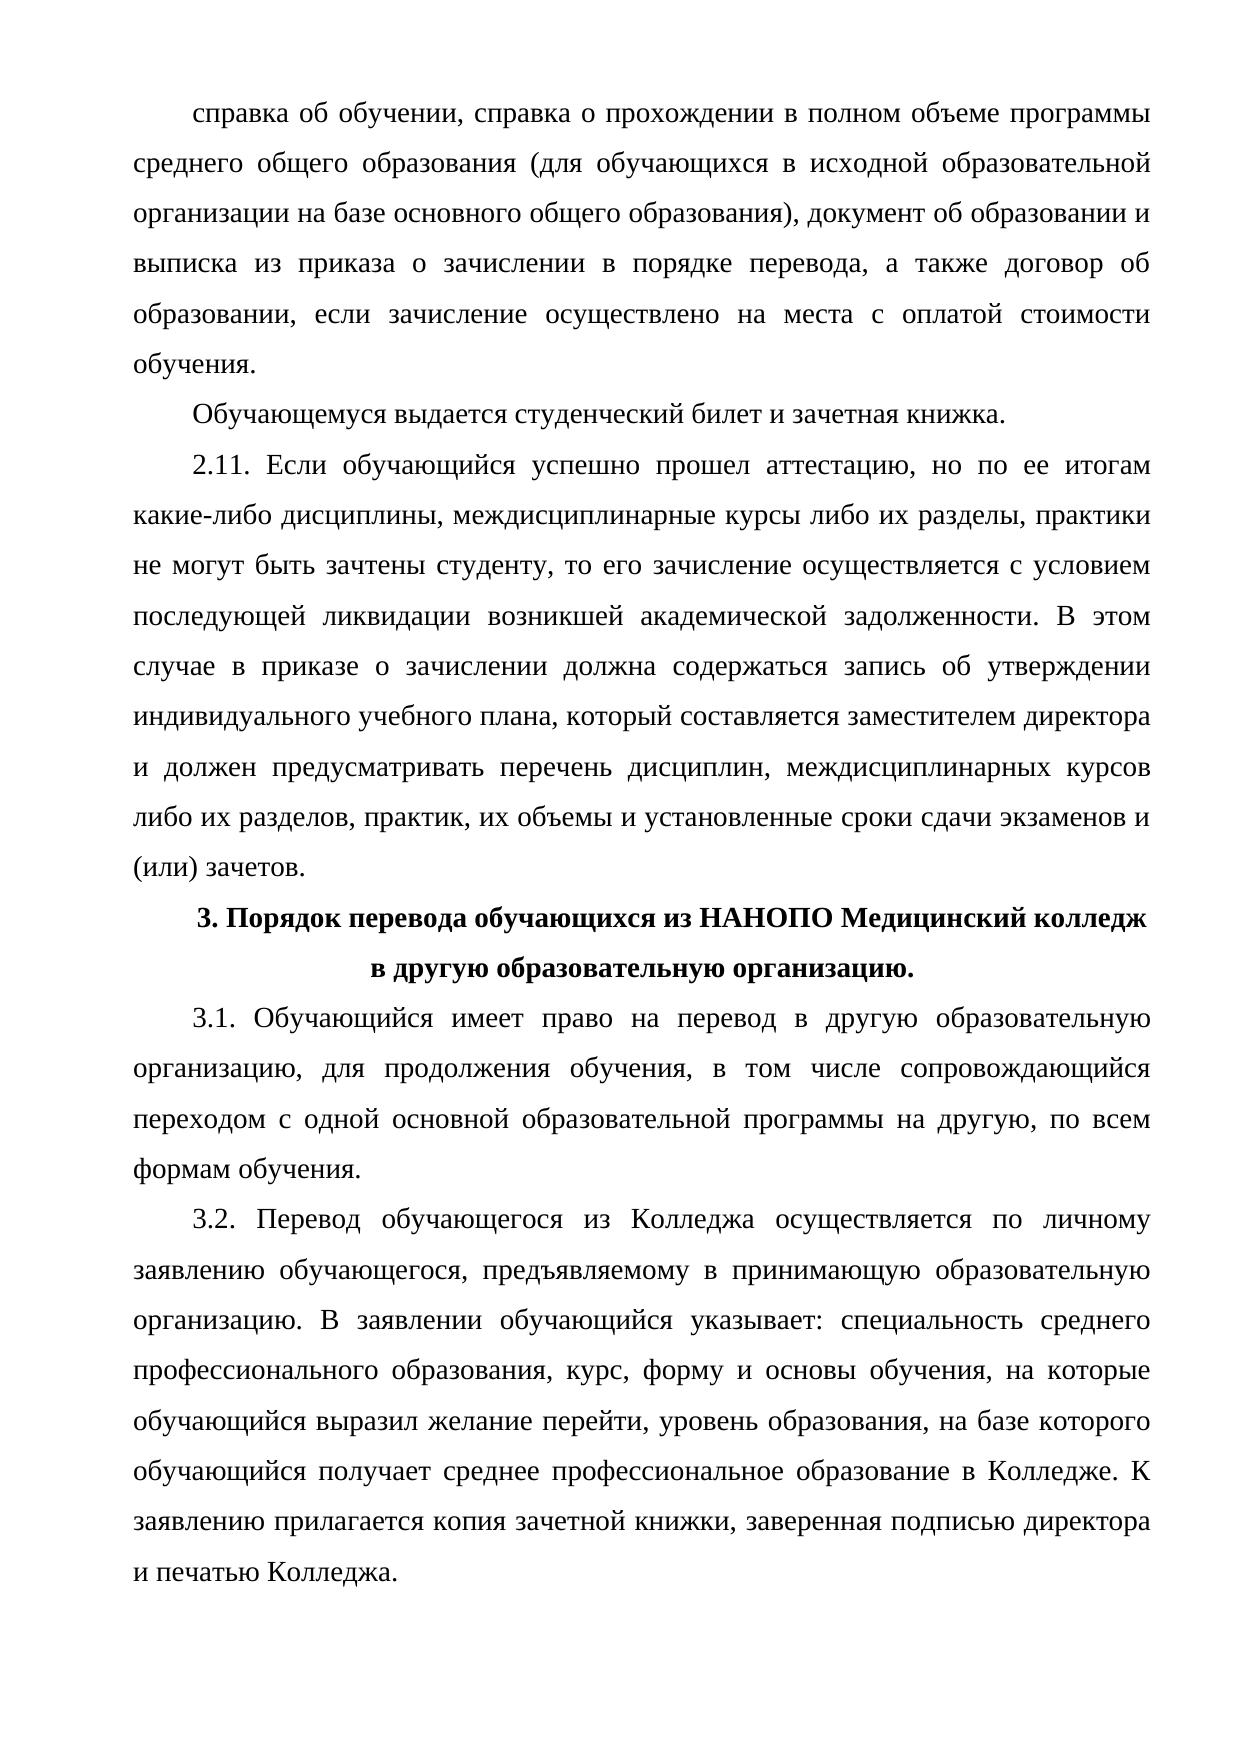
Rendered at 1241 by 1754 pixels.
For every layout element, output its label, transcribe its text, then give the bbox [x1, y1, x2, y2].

text 2.11. Если обучающийся успешно прошел аттестацию, но по ее итогам какие-либо дисциплины, междисциплинарные курсы либо их разделы, практики не могут быть зачтены студенту, то его зачисление осуществляется с условием последующей ликвидации возникшей академической задолженности. В этом случае в приказе о зачислении должна содержаться запись об утверждении индивидуального учебного плана, который составляется заместителем директора и должен предусматривать перечень дисциплин, междисциплинарных курсов либо их разделов, практик, их объемы и установленные сроки сдачи экзаменов и (или) зачетов. [133, 447, 1152, 883]
text 3. Порядок перевода обучающихся из НАНОПО Медицинский колледж в другую образовательную организацию. [133, 900, 1152, 983]
text справка об обучении, справка о прохождении в полном объеме программы среднего общего образования (для обучающихся в исходной образовательной организации на базе основного общего образования), документ об образовании и выписка из приказа о зачислении в порядке перевода, а также договор об образовании, если зачисление осуществлено на места с оплатой стоимости обучения. [133, 95, 1152, 380]
text 3.1. Обучающийся имеет право на перевод в другую образовательную организацию, для продолжения обучения, в том числе сопровождающийся переходом с одной основной образовательной программы на другую, по всем формам обучения. [133, 1000, 1152, 1185]
text Обучающемуся выдается студенческий билет и зачетная книжка. [133, 397, 1152, 430]
text 3.2. Перевод обучающегося из Колледжа осуществляется по личному заявлению обучающегося, предъявляемому в принимающую образовательную организацию. В заявлении обучающийся указывает: специальность среднего профессионального образования, курс, форму и основы обучения, на которые обучающийся выразил желание перейти, уровень образования, на базе которого обучающийся получает среднее профессиональное образование в Колледже. К заявлению прилагается копия зачетной книжки, заверенная подписью директора и печатью Колледжа. [133, 1202, 1152, 1587]
